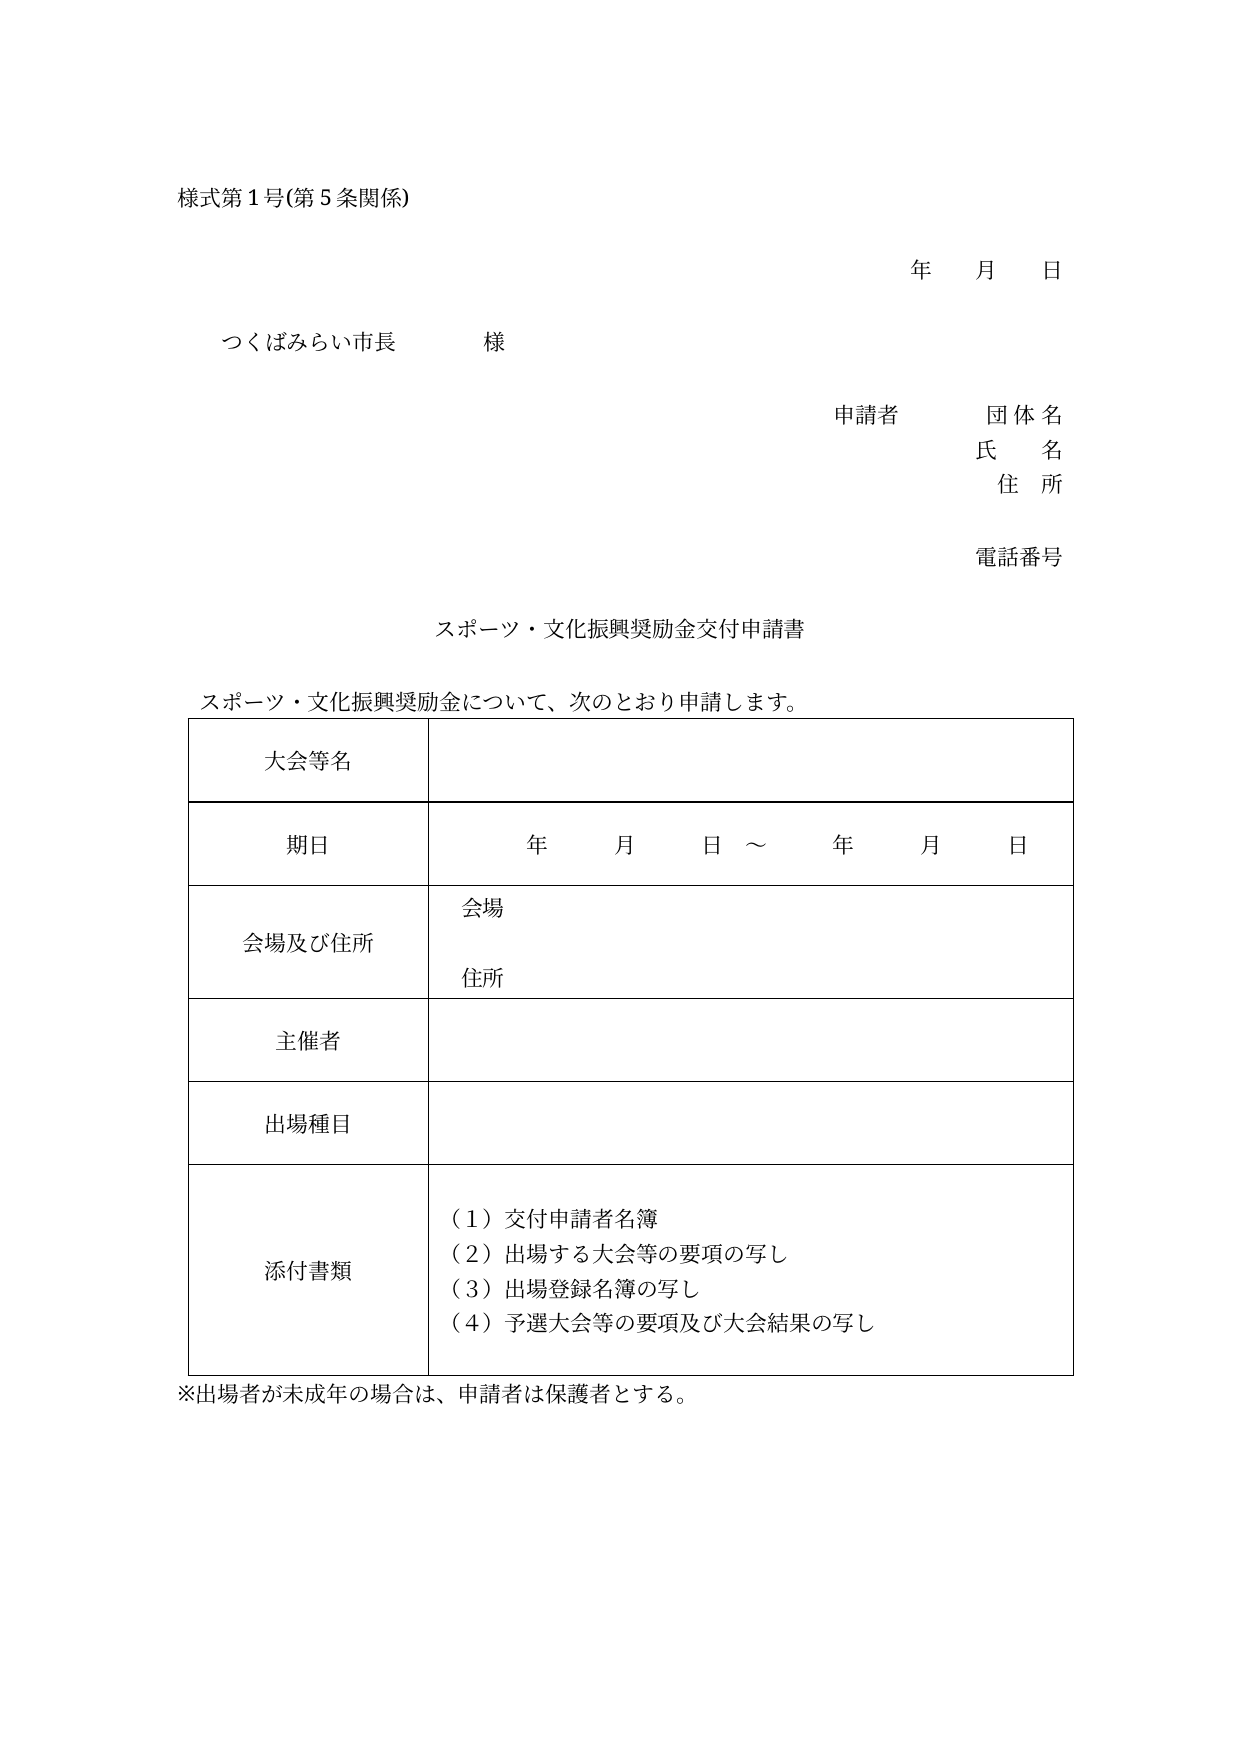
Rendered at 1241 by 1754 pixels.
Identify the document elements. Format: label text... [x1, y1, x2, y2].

text 申請者 団 体 名 [177, 396, 1063, 431]
table_cell 会場 住所 [429, 886, 1073, 998]
text 住所 [177, 466, 1063, 501]
table_cell 年 月 日 ～ 年 月 日 [429, 803, 1073, 885]
text 電話番号 [177, 538, 1063, 573]
table_cell 会場及び住所 [189, 886, 428, 998]
text 年 月 日 [177, 251, 1063, 286]
table_cell 出場種目 [189, 1082, 428, 1164]
table_cell 添付書類 [189, 1165, 428, 1375]
table_cell [429, 1082, 1073, 1164]
text 様式第1号(第5条関係) [177, 179, 1063, 214]
text 氏 名 [177, 431, 1063, 466]
table_cell 期日 [189, 803, 428, 885]
text ※出場者が未成年の場合は、申請者は保護者とする。 [177, 1376, 1063, 1411]
table_header [429, 719, 1073, 801]
table_cell （１）交付申請者名簿 （２）出場する大会等の要項の写し （３）出場登録名簿の写し （４）予選大会等の要項及び大会結果の写し [429, 1165, 1073, 1375]
text つくばみらい市長 様 [177, 324, 1063, 359]
text スポーツ・文化振興奨励金交付申請書 [177, 611, 1063, 646]
table_cell [429, 999, 1073, 1081]
text スポーツ・文化振興奨励金について、次のとおり申請します。 [177, 683, 1063, 718]
table_header 大会等名 [189, 719, 428, 801]
table_cell 主催者 [189, 999, 428, 1081]
